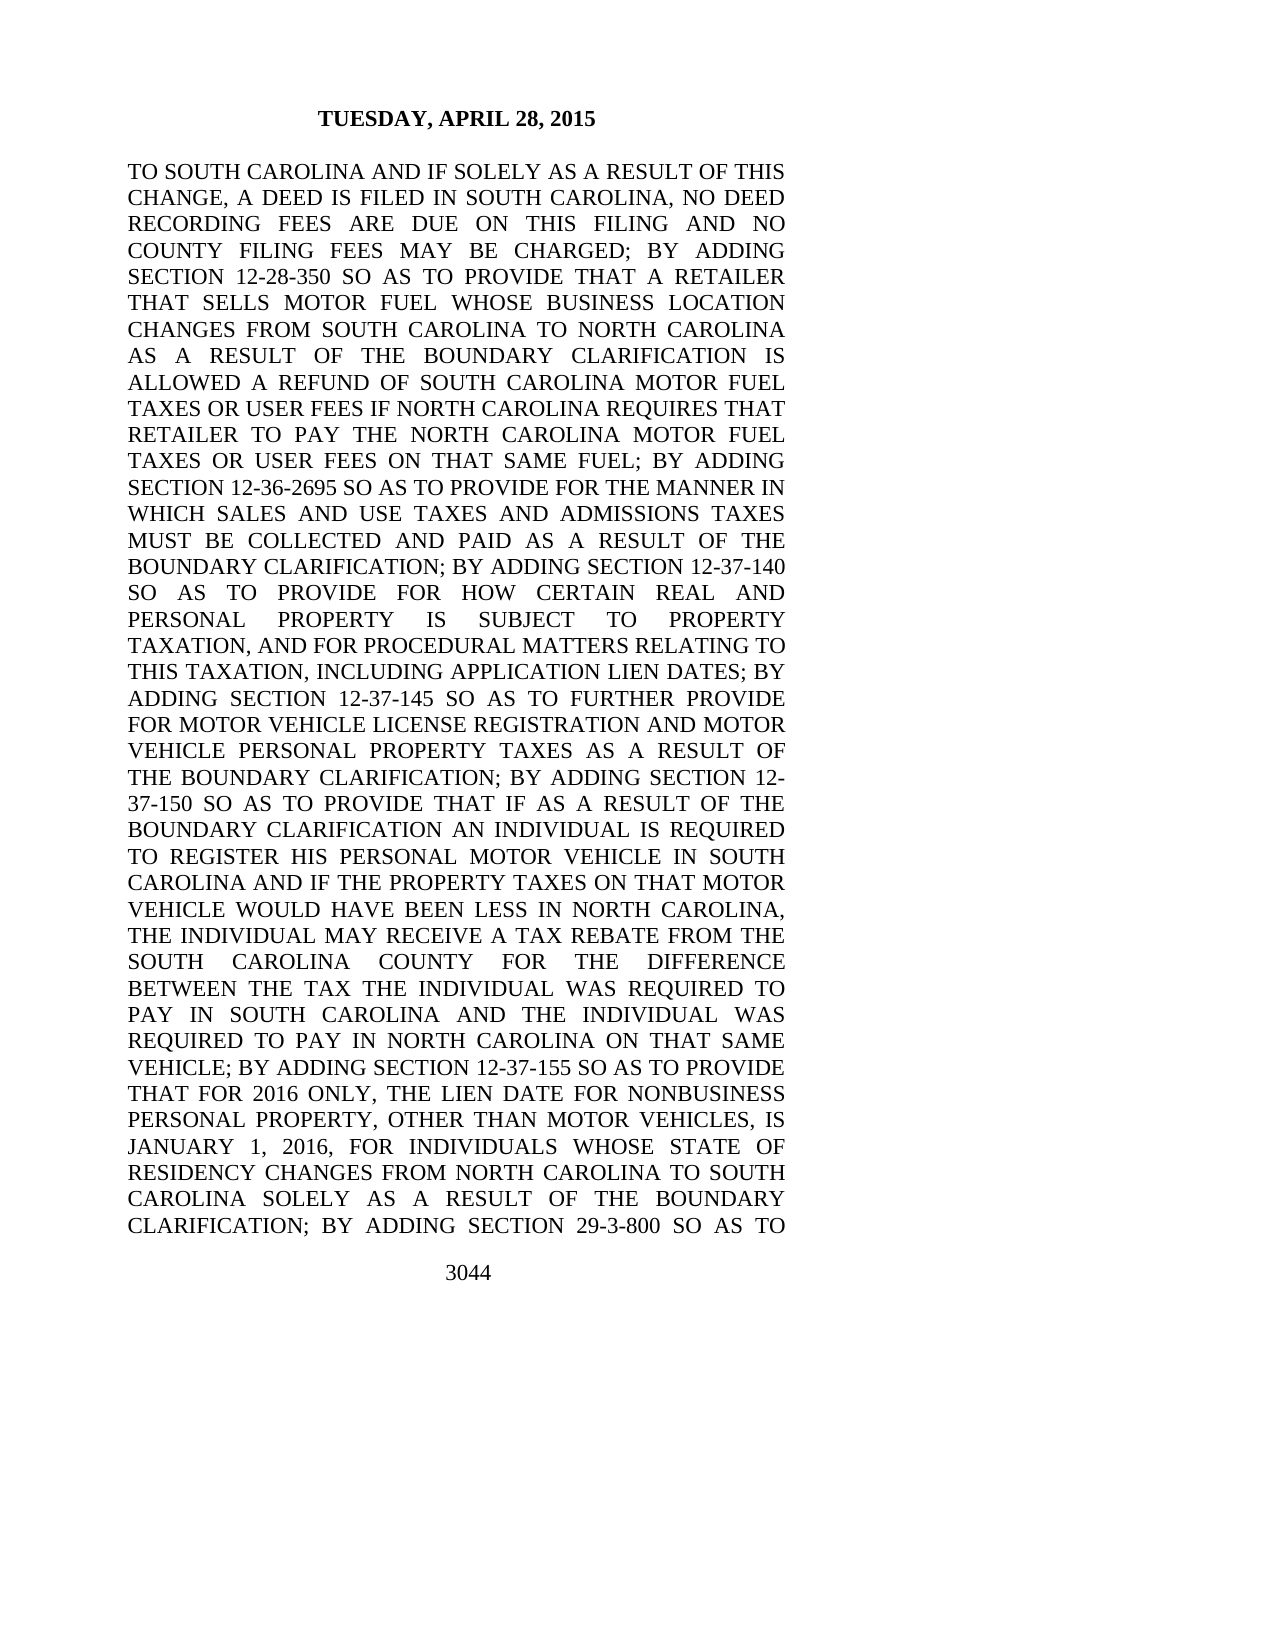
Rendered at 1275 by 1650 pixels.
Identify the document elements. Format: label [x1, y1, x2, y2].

text [127, 158, 786, 1238]
